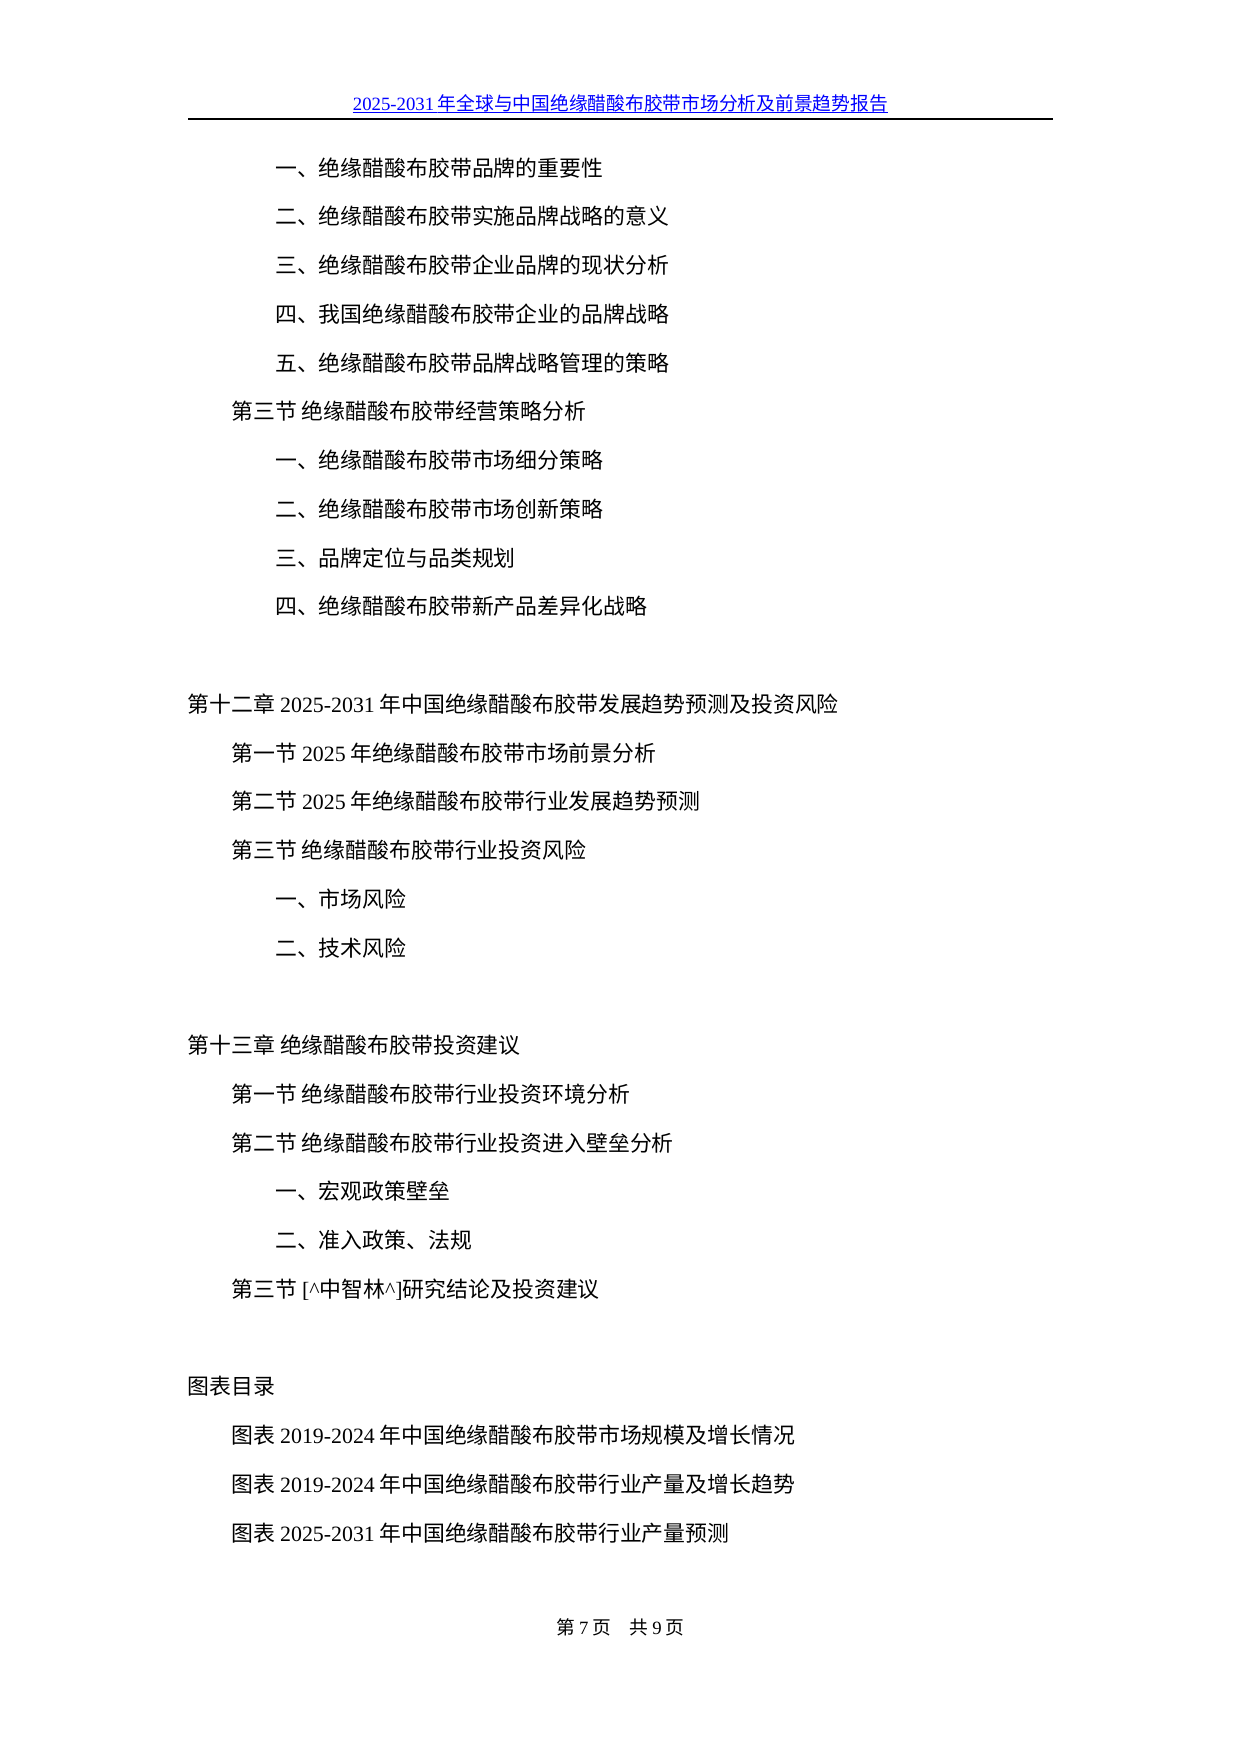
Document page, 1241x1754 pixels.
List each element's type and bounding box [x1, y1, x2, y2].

text [187, 150, 1053, 1548]
